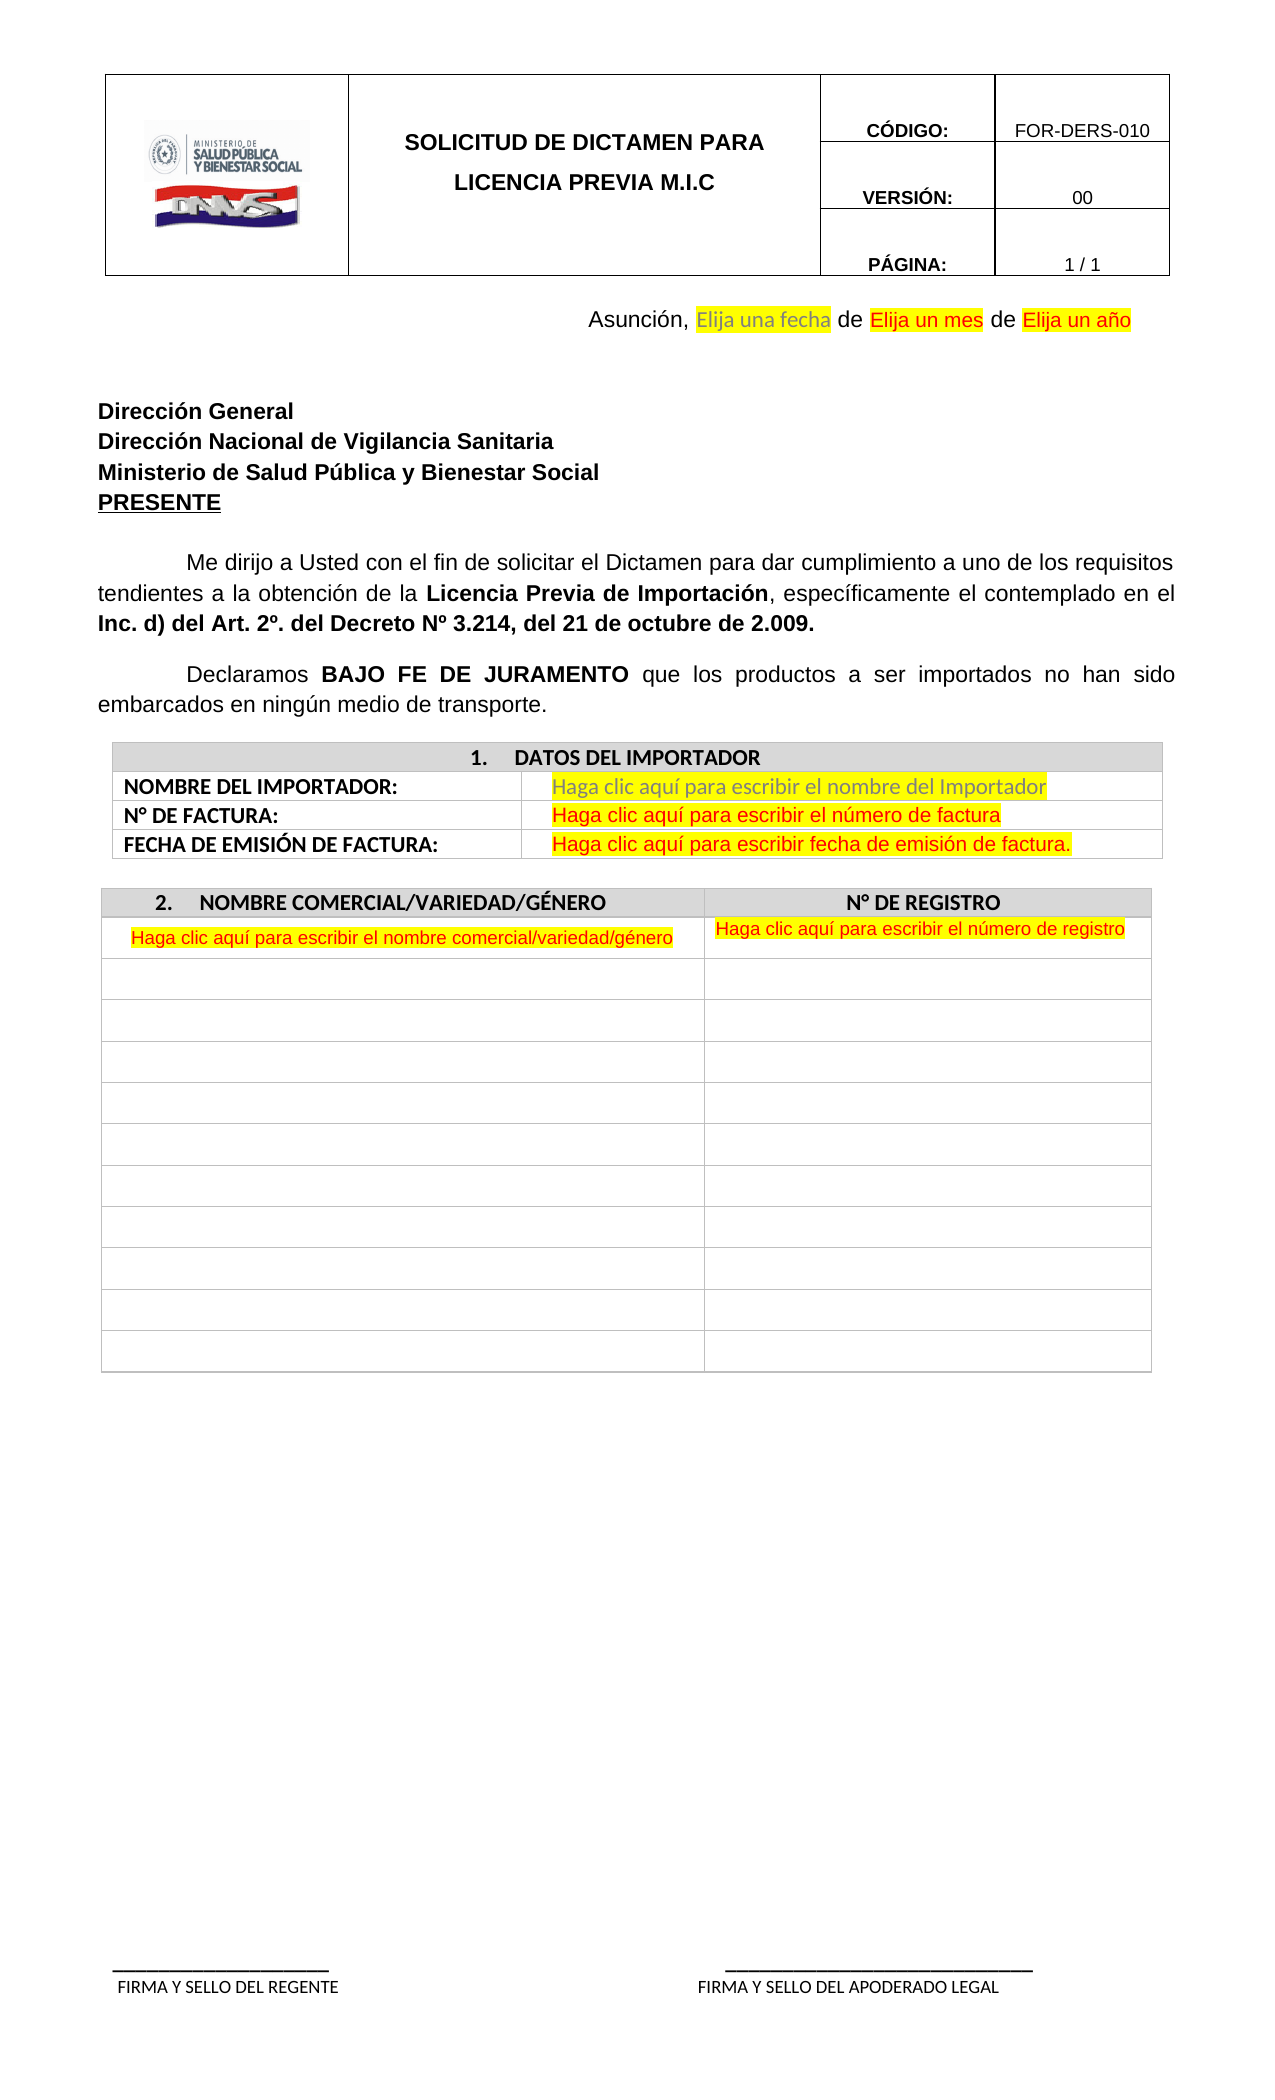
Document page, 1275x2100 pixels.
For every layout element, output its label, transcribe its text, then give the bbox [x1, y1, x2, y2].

table_cell [705, 1124, 1151, 1164]
table_cell NOMBRE DEL IMPORTADOR: [113, 772, 521, 800]
table_cell [705, 1000, 1151, 1041]
table_cell [102, 1042, 704, 1082]
table_cell [705, 1207, 1151, 1247]
table_cell [705, 1331, 1151, 1371]
text Asunción, de de [68, 304, 1231, 333]
table_cell [102, 1000, 704, 1041]
table_cell [102, 1124, 704, 1164]
table_cell [705, 959, 1151, 999]
table_cell [102, 918, 704, 958]
table_cell [522, 801, 1162, 829]
table_cell [102, 1207, 704, 1247]
table_cell [705, 1083, 1151, 1123]
text Me dirijo a Usted con el fin de solicitar el Dictamen para dar cumplimiento a uno de los requisitos tendientes a la obtención de la Licencia Previa de Importación, específicamente el contemplado en el Inc. d) del Art. 2º. del Decreto Nº 3.214, del 21 de octubre de 2.009. [98, 549, 1176, 636]
table_cell [705, 1248, 1151, 1289]
table_cell [705, 918, 1151, 958]
text Dirección General [98, 398, 1162, 425]
table_cell [705, 1042, 1151, 1082]
picture [144, 120, 310, 230]
table_cell [102, 1331, 704, 1371]
table_cell [1047, 772, 1162, 800]
table_cell [102, 1083, 704, 1123]
table_header NOMBRE COMERCIAL/VARIEDAD/GÉNERO [102, 889, 704, 916]
table_cell [102, 1290, 704, 1330]
text PRESENTE [98, 489, 1162, 515]
table_cell [705, 1166, 1151, 1206]
table_cell [102, 1248, 704, 1289]
table_cell [522, 830, 1162, 858]
table_cell [522, 772, 552, 800]
table_cell [102, 1166, 704, 1206]
table_cell FECHA DE EMISIÓN DE FACTURA: [113, 830, 521, 858]
text Dirección Nacional de Vigilancia Sanitaria [98, 428, 1162, 455]
table_cell [705, 1290, 1151, 1330]
table_header DATOS DEL IMPORTADOR [113, 743, 1162, 771]
text Declaramos BAJO FE DE JURAMENTO que los productos a ser importados no han sido embarcados en ningún medio de transporte. [98, 661, 1176, 717]
table_header N° DE REGISTRO [705, 889, 1151, 916]
text Ministerio de Salud Pública y Bienestar Social [98, 459, 1162, 485]
table_cell N° DE FACTURA: [113, 801, 521, 829]
table_cell [102, 959, 704, 999]
